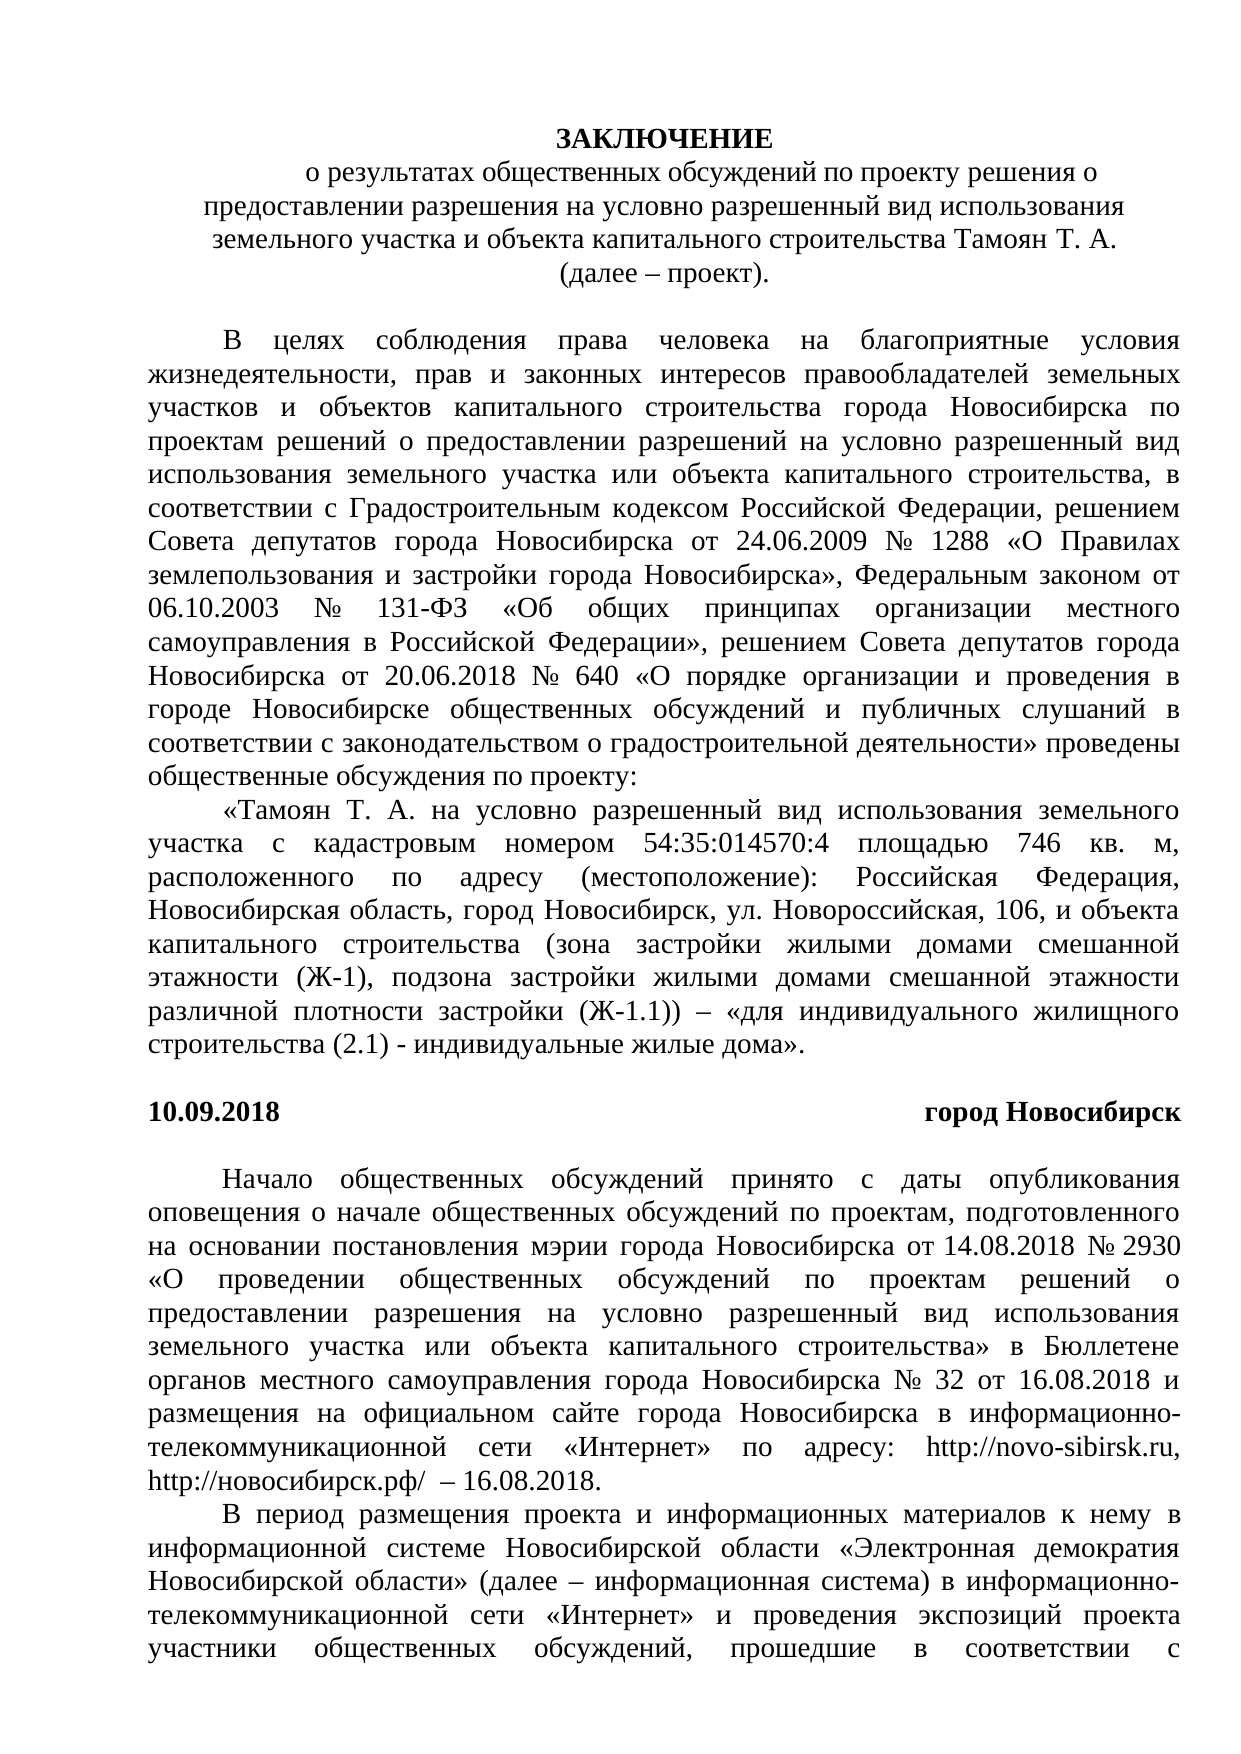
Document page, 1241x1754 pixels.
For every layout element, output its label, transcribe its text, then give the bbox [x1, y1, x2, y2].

text В целях соблюдения права человека на благоприятные условия жизнедеятельности, прав и законных интересов правообладателей земельных участков и объектов капитального строительства города Новосибирска по проектам решений о предоставлении разрешений на условно разрешенный вид использования земельного участка или объекта капитального строительства, в соответствии с Градостроительным кодексом Российской Федерации, решением Совета депутатов города Новосибирска от 24.06.2009 № 1288 «О Правилах землепользования и застройки города Новосибирска», Федеральным законом от 06.10.2003 № 131-ФЗ «Об общих принципах организации местного самоуправления в Российской Федерации», решением Совета депутатов города Новосибирска от 20.06.2018 № 640 «О порядке организации и проведения в городе Новосибирске общественных обсуждений и публичных слушаний в соответствии с законодательством о градостроительной деятельности» проведены общественные обсуждения по проекту: [148, 322, 1181, 792]
text о результатах общественных обсуждений по проекту решения о предоставлении разрешения на условно разрешенный вид использования земельного участка и объекта капитального строительства Тамоян Т. А. (далее – проект). [148, 154, 1181, 289]
table_header 10.09.2018 [136, 1094, 620, 1127]
text «Тамоян Т. А. на условно разрешенный вид использования земельного участка с кадастровым номером 54:35:014570:4 площадью 746 кв. м, расположенного по адресу (местоположение): Российская Федерация, Новосибирская область, город Новосибирск, ул. Новороссийская, 106, и объекта капитального строительства (зона застройки жилыми домами смешанной этажности (Ж-1), подзона застройки жилыми домами смешанной этажности различной плотности застройки (Ж-1.1)) – «для индивидуального жилищного строительства (2.1) - индивидуальные жилые дома». [148, 792, 1181, 1060]
text ЗАКЛЮЧЕНИЕ [148, 121, 1181, 154]
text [148, 1496, 1181, 1664]
table_header город Новосибирск [620, 1094, 1192, 1127]
text Начало общественных обсуждений принято с даты опубликования оповещения о начале общественных обсуждений по проектам, подготовленного на основании постановления мэрии города Новосибирска от 14.08.2018 № 2930 «О проведении общественных обсуждений по проектам решений о предоставлении разрешения на условно разрешенный вид использования земельного участка или объекта капитального строительства» в Бюллетене органов местного самоуправления города Новосибирска № 32 от 16.08.2018 и размещения на официальном сайте города Новосибирска в информационно-телекоммуникационной сети «Интернет» по адресу: http://novo-sibirsk.ru, http://новосибирск.рф/ – 16.08.2018. [148, 1161, 1181, 1496]
